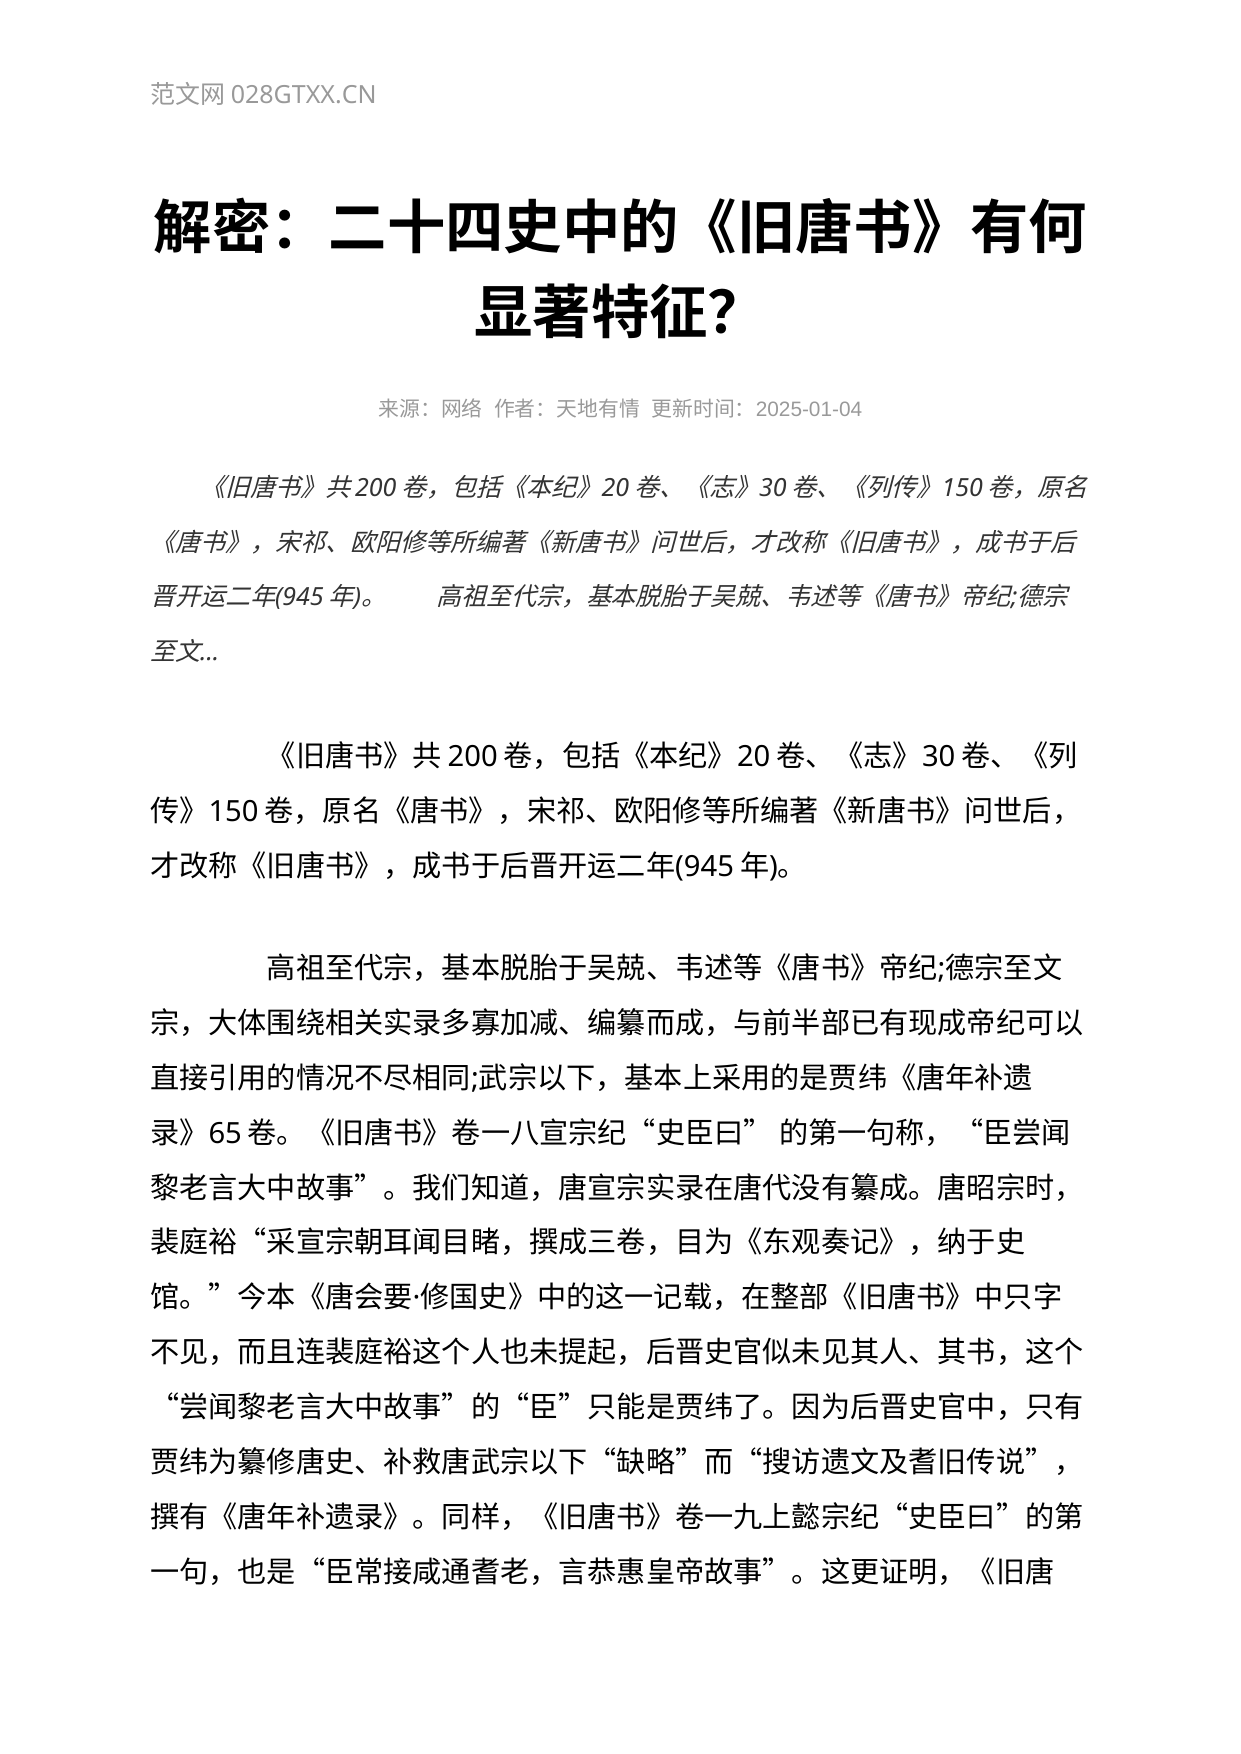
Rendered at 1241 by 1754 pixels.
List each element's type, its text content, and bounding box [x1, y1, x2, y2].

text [150, 944, 1090, 1591]
subtitle 解密：二十四史中的《旧唐书》有何显著特征？ [150, 181, 1090, 350]
text 来源：网络 作者：天地有情 更新时间：2025-01-04 [150, 397, 1090, 421]
text 《旧唐书》共200卷，包括《本纪》20卷、《志》30卷、《列传》150卷，原名《唐书》，宋祁、欧阳修等所编著《新唐书》问世后，才改称《旧唐书》，成书于后晋开运二年(945年)。 高祖至代宗，基本脱胎于吴兢、韦述等《唐书》帝纪;德宗至文... [150, 468, 1090, 667]
text 《旧唐书》共200卷，包括《本纪》20卷、《志》30卷、《列传》150卷，原名《唐书》，宋祁、欧阳修等所编著《新唐书》问世后，才改称《旧唐书》，成书于后晋开运二年(945年)。 [150, 732, 1090, 885]
